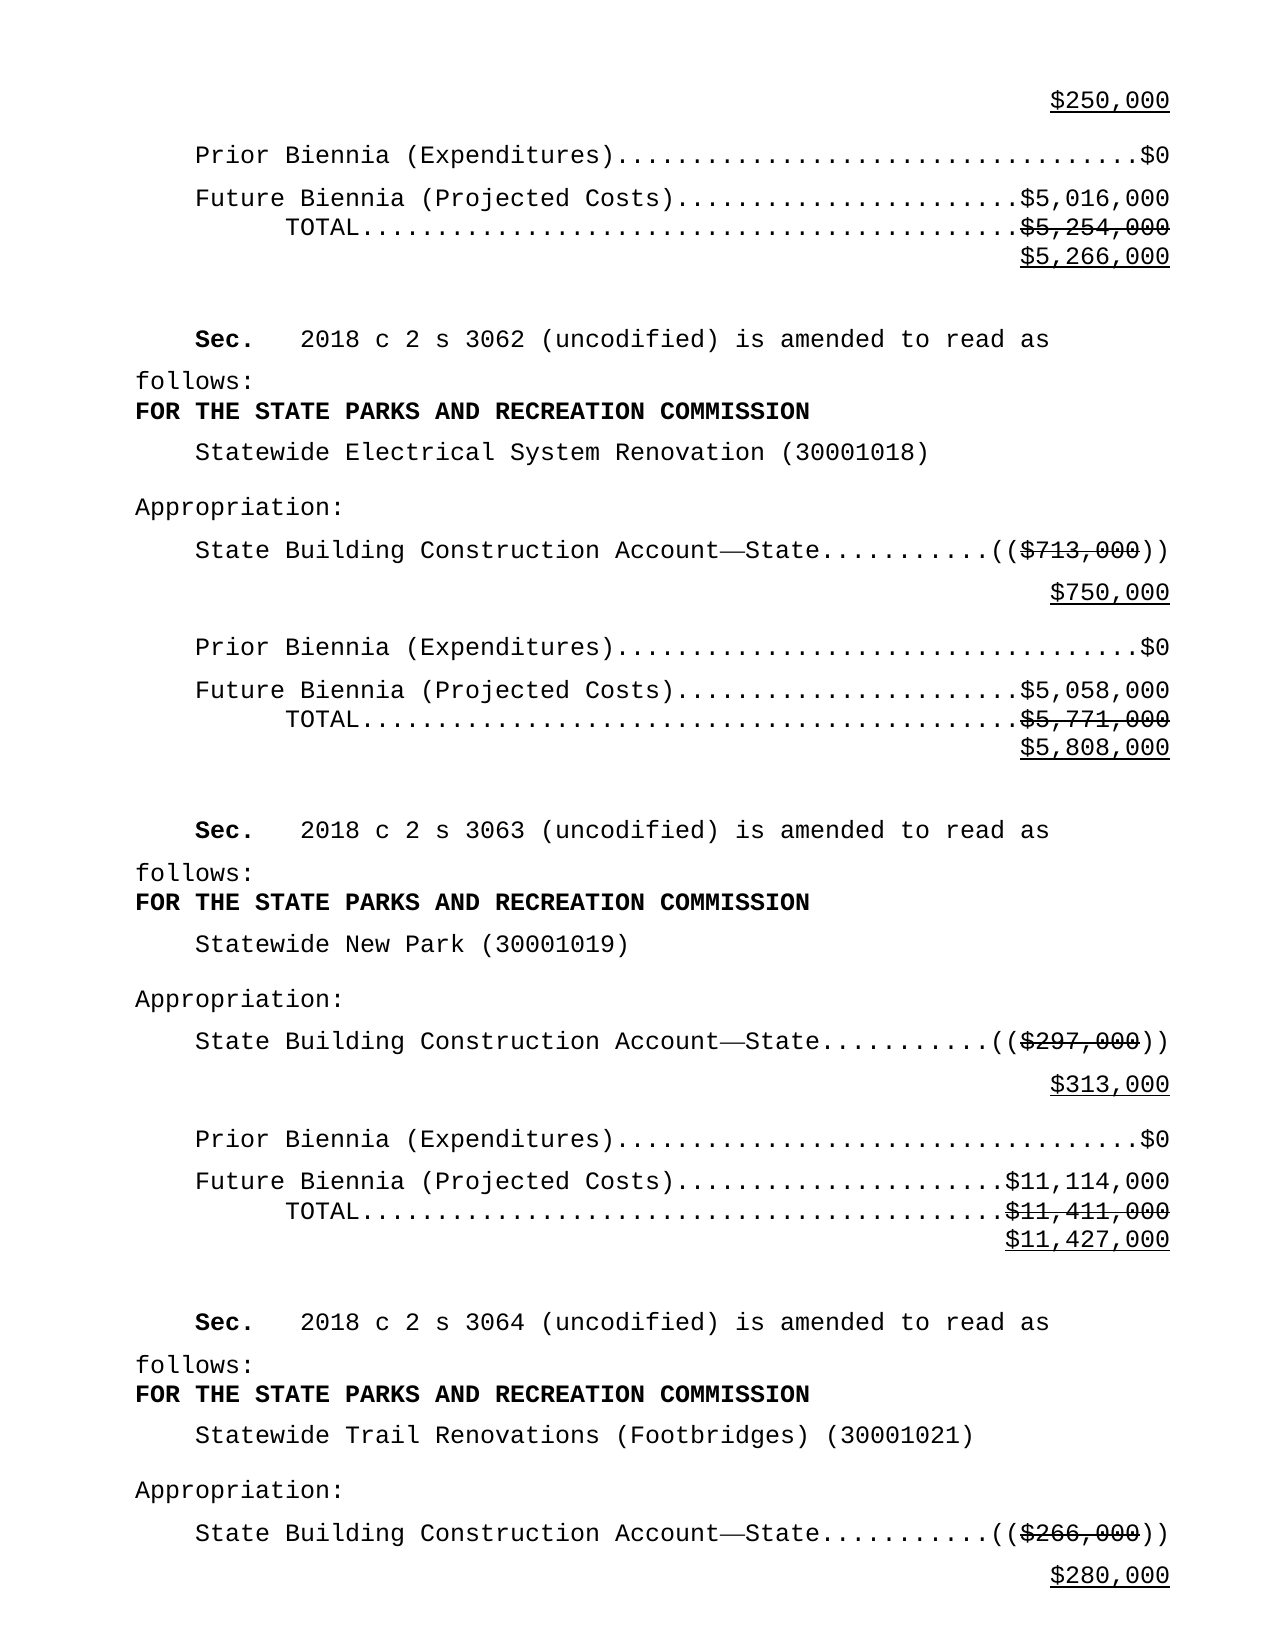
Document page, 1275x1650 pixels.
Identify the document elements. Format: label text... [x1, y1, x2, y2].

text Sec. 2018 c 2 s 3063 (uncodified) is amended to read as follows: [135, 805, 1170, 890]
text Sec. 2018 c 2 s 3064 (uncodified) is amended to read as follows: [135, 1297, 1170, 1382]
text TOTAL $5,771,000 [135, 707, 1170, 735]
text $11,427,000 [135, 1227, 1170, 1255]
text Appropriation: [135, 973, 1170, 1016]
text $750,000 [135, 567, 1170, 609]
text State Building Construction Account—State (($713,000)) [135, 524, 1170, 567]
text Sec. 2018 c 2 s 3062 (uncodified) is amended to read as follows: [135, 313, 1170, 398]
text Prior Biennia (Expenditures) $0 [135, 622, 1170, 664]
text Statewide New Park (30001019) [135, 918, 1170, 961]
text $313,000 [135, 1058, 1170, 1101]
text Appropriation: [135, 1465, 1170, 1507]
text TOTAL $11,411,000 [135, 1198, 1170, 1227]
text TOTAL $5,254,000 [135, 215, 1170, 243]
text Future Biennia (Projected Costs) $5,016,000 [135, 172, 1170, 215]
text Prior Biennia (Expenditures) $0 [135, 1113, 1170, 1156]
text $280,000 [135, 1550, 1170, 1592]
text FOR THE STATE PARKS AND RECREATION COMMISSION [135, 398, 1170, 427]
text $5,266,000 [135, 243, 1170, 272]
text FOR THE STATE PARKS AND RECREATION COMMISSION [135, 890, 1170, 918]
text Prior Biennia (Expenditures) $0 [135, 130, 1170, 172]
text Future Biennia (Projected Costs) $11,114,000 [135, 1156, 1170, 1198]
text State Building Construction Account—State (($266,000)) [135, 1507, 1170, 1550]
text Appropriation: [135, 482, 1170, 524]
text Statewide Electrical System Renovation (30001018) [135, 427, 1170, 469]
text Statewide Trail Renovations (Footbridges) (30001021) [135, 1410, 1170, 1452]
text State Building Construction Account—State (($297,000)) [135, 1016, 1170, 1058]
text Future Biennia (Projected Costs) $5,058,000 [135, 664, 1170, 707]
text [135, 1382, 1170, 1410]
text $250,000 [135, 75, 1170, 117]
text $5,808,000 [135, 735, 1170, 763]
